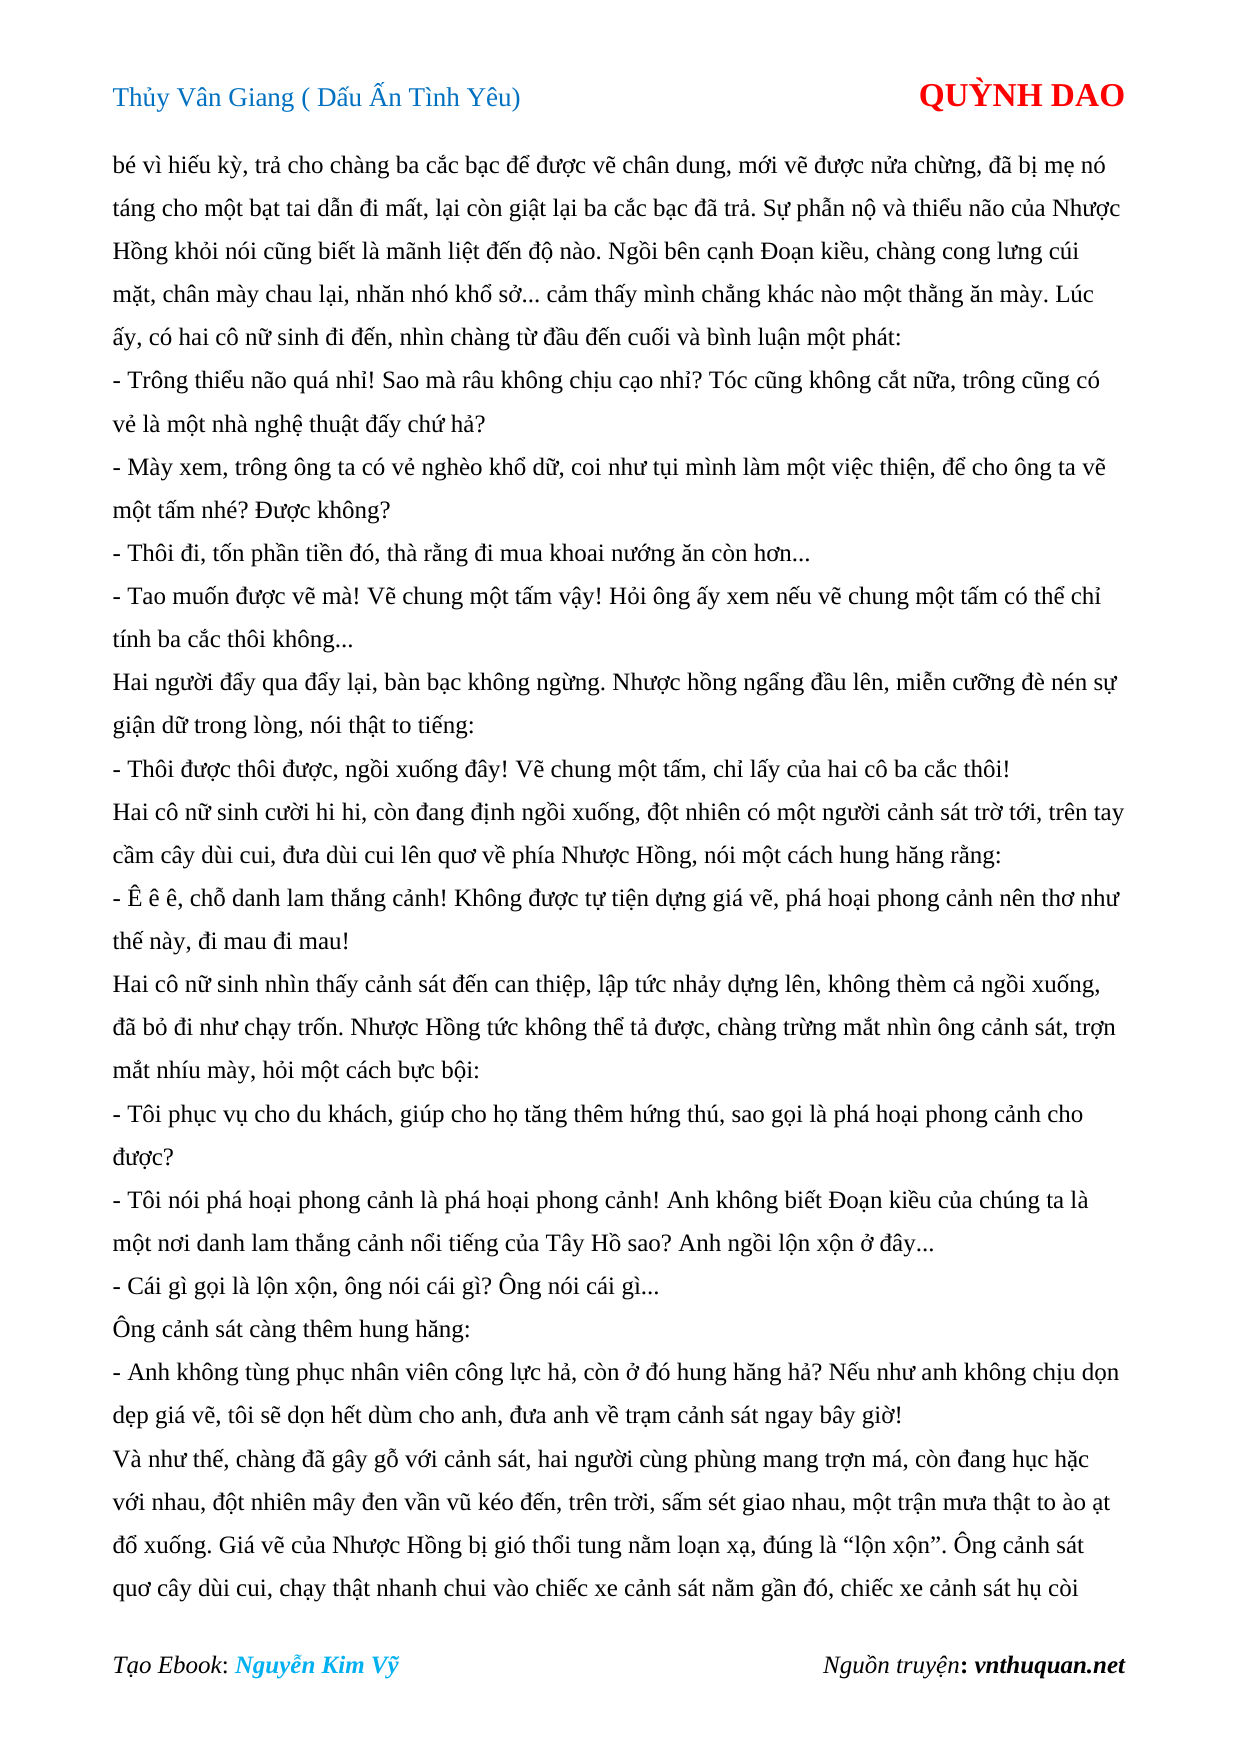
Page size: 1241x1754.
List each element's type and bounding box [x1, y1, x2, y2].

text [112, 150, 1128, 1602]
